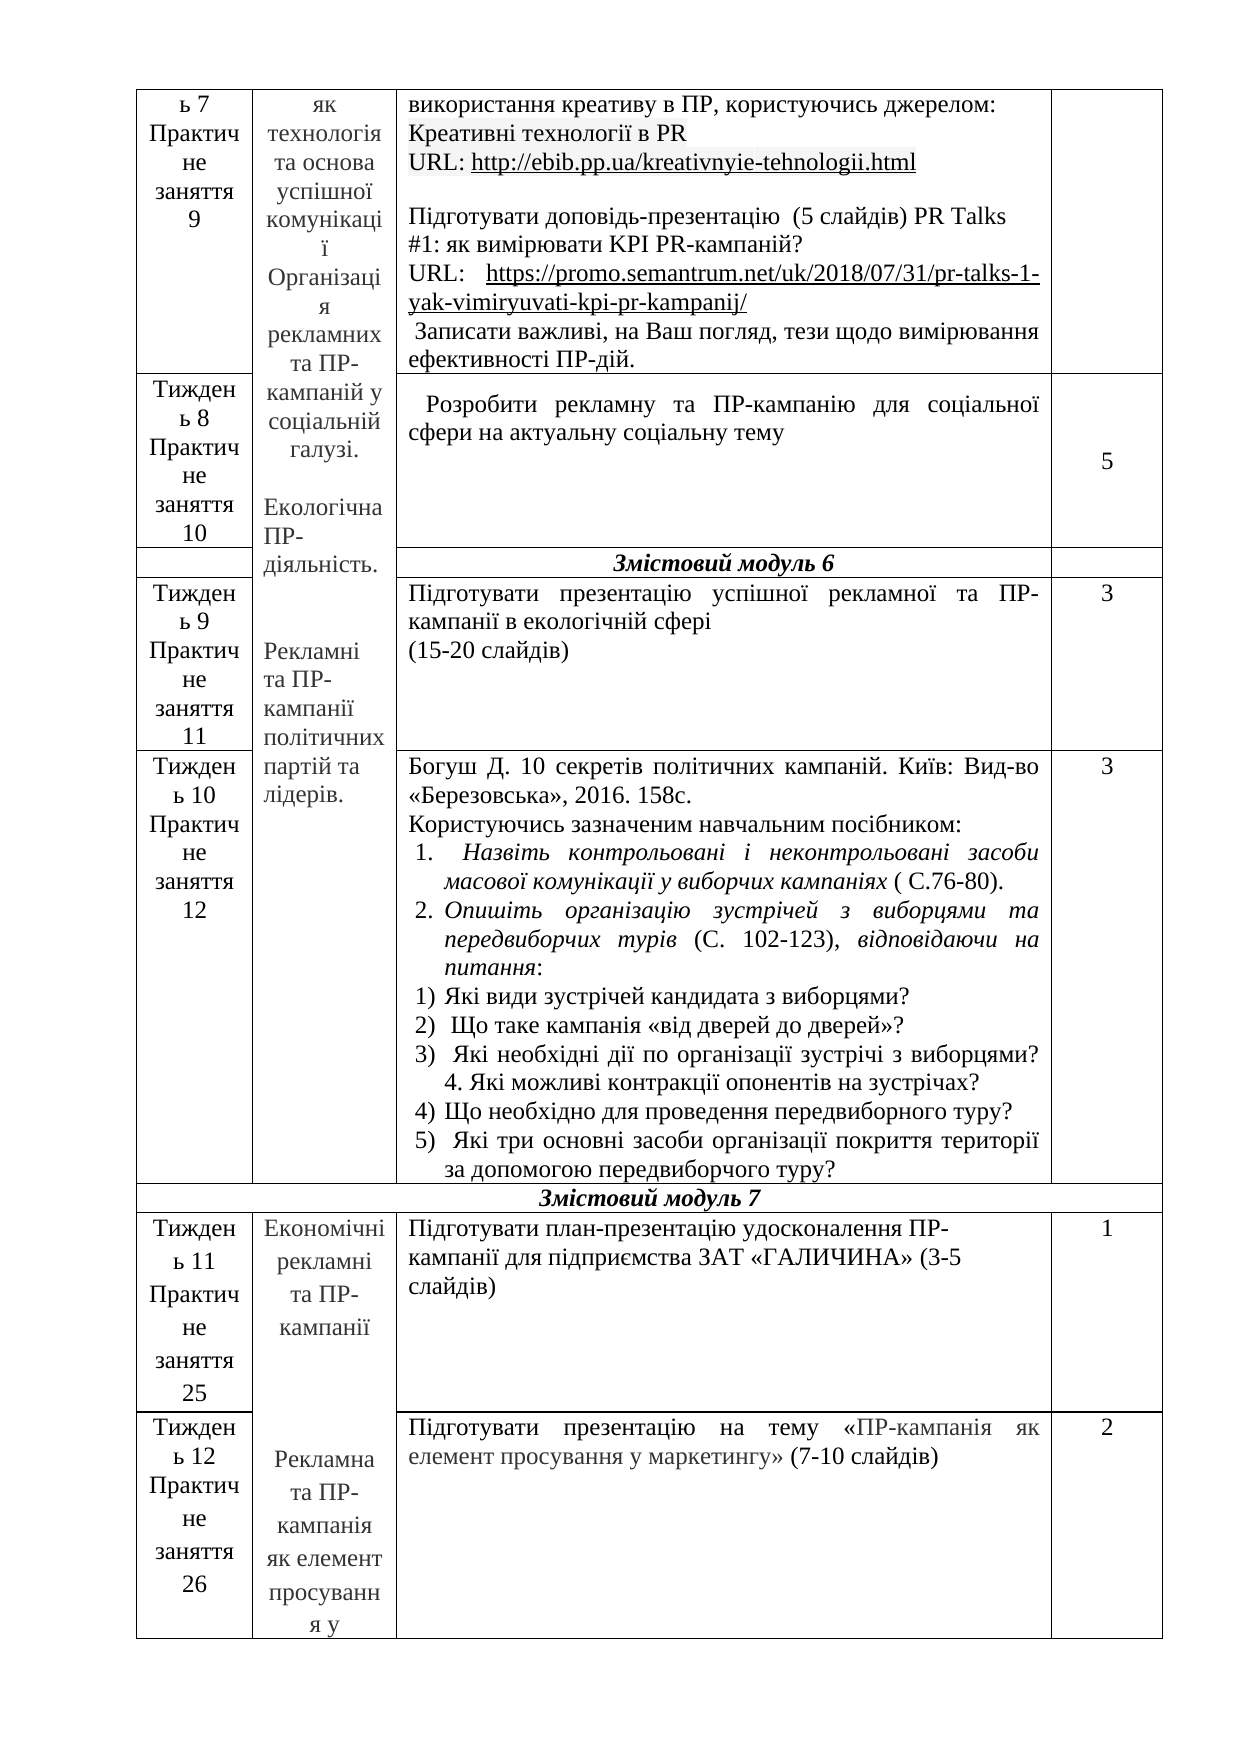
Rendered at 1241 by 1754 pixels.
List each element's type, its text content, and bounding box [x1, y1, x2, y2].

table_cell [137, 1413, 252, 1638]
table_cell Підготувати презентацію успішної рекламної та ПР-кампанії в екологічній сфері (15-20 слайдів) [397, 578, 1051, 750]
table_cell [253, 90, 396, 1182]
table_cell Змістовий модуль 6 [397, 548, 1051, 577]
table_cell Тиждень 9 Практичне заняття 11 [137, 578, 252, 750]
table_cell Богуш Д. 10 секретів політичних кампаній. Київ: Вид-во «Березовська», 2016. 158с. Користуючись зазначеним навчальним посібником: Назвіть контрольовані і неконтрольовані засоби масової комунікації у виборчих кампаніях ( С.76-80). Опишіть організацію зустрічей з виборцями та передвиборчих турів (С. 102-123), відповідаючи на питання: Які види зустрічей кандидата з виборцями? Що таке кампанія «від дверей до дверей»? Які необхідні дії по організації зустрічі з виборцями? 4. Які можливі контракції опонентів на зустрічах? Що необхідно для проведення передвиборного туру? Які три основні засоби організації покриття території за допомогою передвиборчого туру? [397, 751, 1051, 1182]
table_cell [137, 548, 252, 577]
table_cell Економічні рекламні та ПР-кампанії Рекламна та ПР-кампанія як елемент просування у маркетингу [253, 1213, 396, 1638]
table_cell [397, 1413, 1051, 1638]
table_cell 3 [1052, 751, 1162, 1182]
table_cell Тиждень 8 Практичне заняття 10 [137, 374, 252, 547]
table_cell Тиждень 11 Практичне заняття 25 [137, 1213, 252, 1411]
table_cell Підготувати план-презентацію удосконалення ПР-кампанії для підприємства ЗАТ «ГАЛИЧИНА» (3-5 слайдів) [397, 1213, 1051, 1411]
table_cell 2 [1052, 1413, 1162, 1638]
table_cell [137, 90, 252, 373]
table_cell 1 [1052, 1213, 1162, 1411]
table_cell [1052, 548, 1162, 577]
table_cell Розробити рекламну та ПР-кампанію для соціальної сфери на актуальну соціальну тему [397, 374, 1051, 547]
table_cell 5 [1052, 374, 1162, 547]
table_cell 1 [1052, 90, 1162, 373]
table_cell Тиждень 10 Практичне заняття 12 [137, 751, 252, 1182]
table_cell Змістовий модуль 7 [137, 1184, 1162, 1212]
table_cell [397, 90, 1051, 373]
table_cell 3 [1052, 578, 1162, 750]
